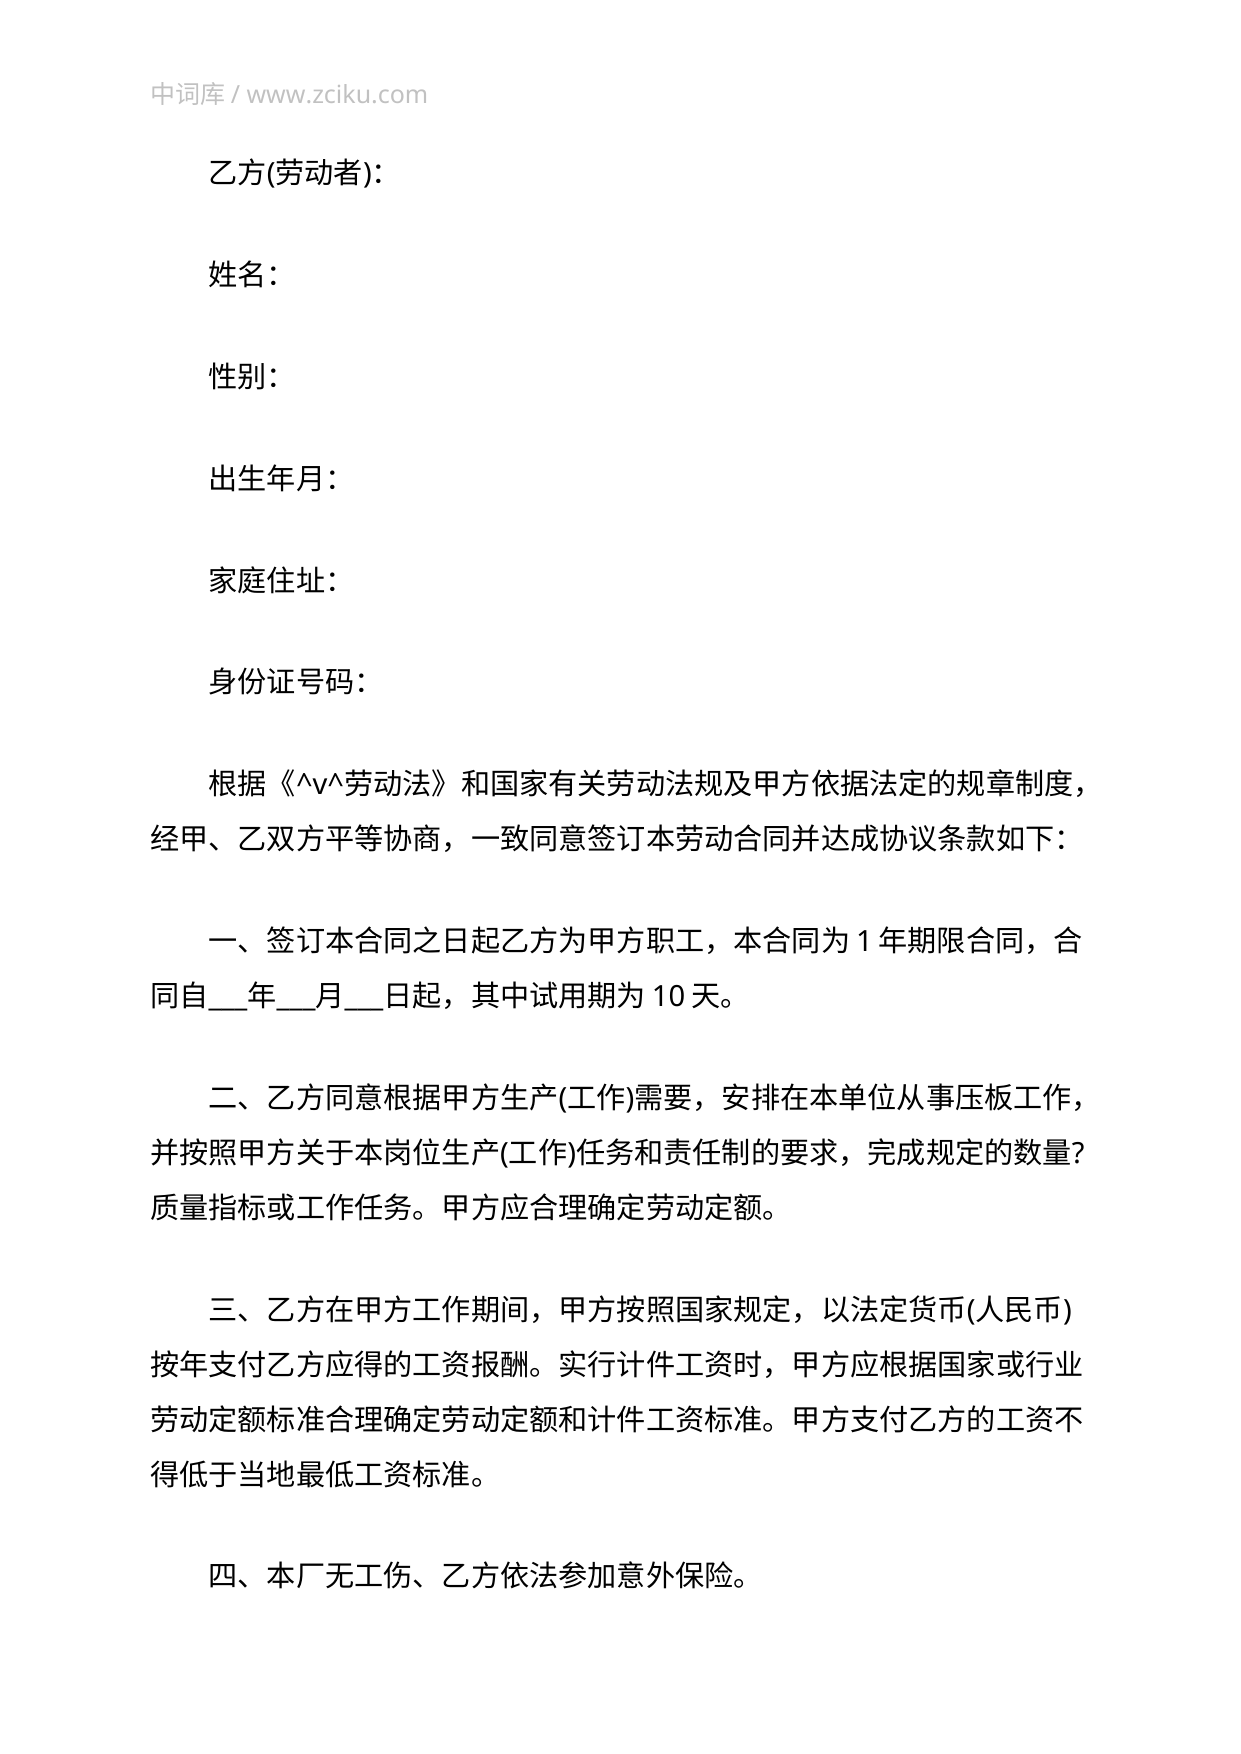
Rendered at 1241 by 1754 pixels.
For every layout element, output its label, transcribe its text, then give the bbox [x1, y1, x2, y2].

text 二、乙方同意根据甲方生产(工作)需要，安排在本单位从事压板工作，并按照甲方关于本岗位生产(工作)任务和责任制的要求，完成规定的数量?质量指标或工作任务。甲方应合理确定劳动定额。 [150, 1074, 1090, 1227]
text 乙方(劳动者)： [150, 150, 1090, 192]
text 姓名： [150, 252, 1090, 294]
text 一、签订本合同之日起乙方为甲方职工，本合同为1年期限合同，合同自___年___月___日起，其中试用期为10天。 [150, 918, 1090, 1015]
text 四、本厂无工伤、乙方依法参加意外保险。 [150, 1553, 1090, 1595]
text 性别： [150, 354, 1090, 396]
text 三、乙方在甲方工作期间，甲方按照国家规定，以法定货币(人民币)按年支付乙方应得的工资报酬。实行计件工资时，甲方应根据国家或行业劳动定额标准合理确定劳动定额和计件工资标准。甲方支付乙方的工资不得低于当地最低工资标准。 [150, 1286, 1090, 1493]
text 出生年月： [150, 456, 1090, 498]
text 身份证号码： [150, 659, 1090, 701]
text 根据《^v^劳动法》和国家有关劳动法规及甲方依据法定的规章制度，经甲、乙双方平等协商，一致同意签订本劳动合同并达成协议条款如下： [150, 761, 1090, 858]
text 家庭住址： [150, 557, 1090, 599]
